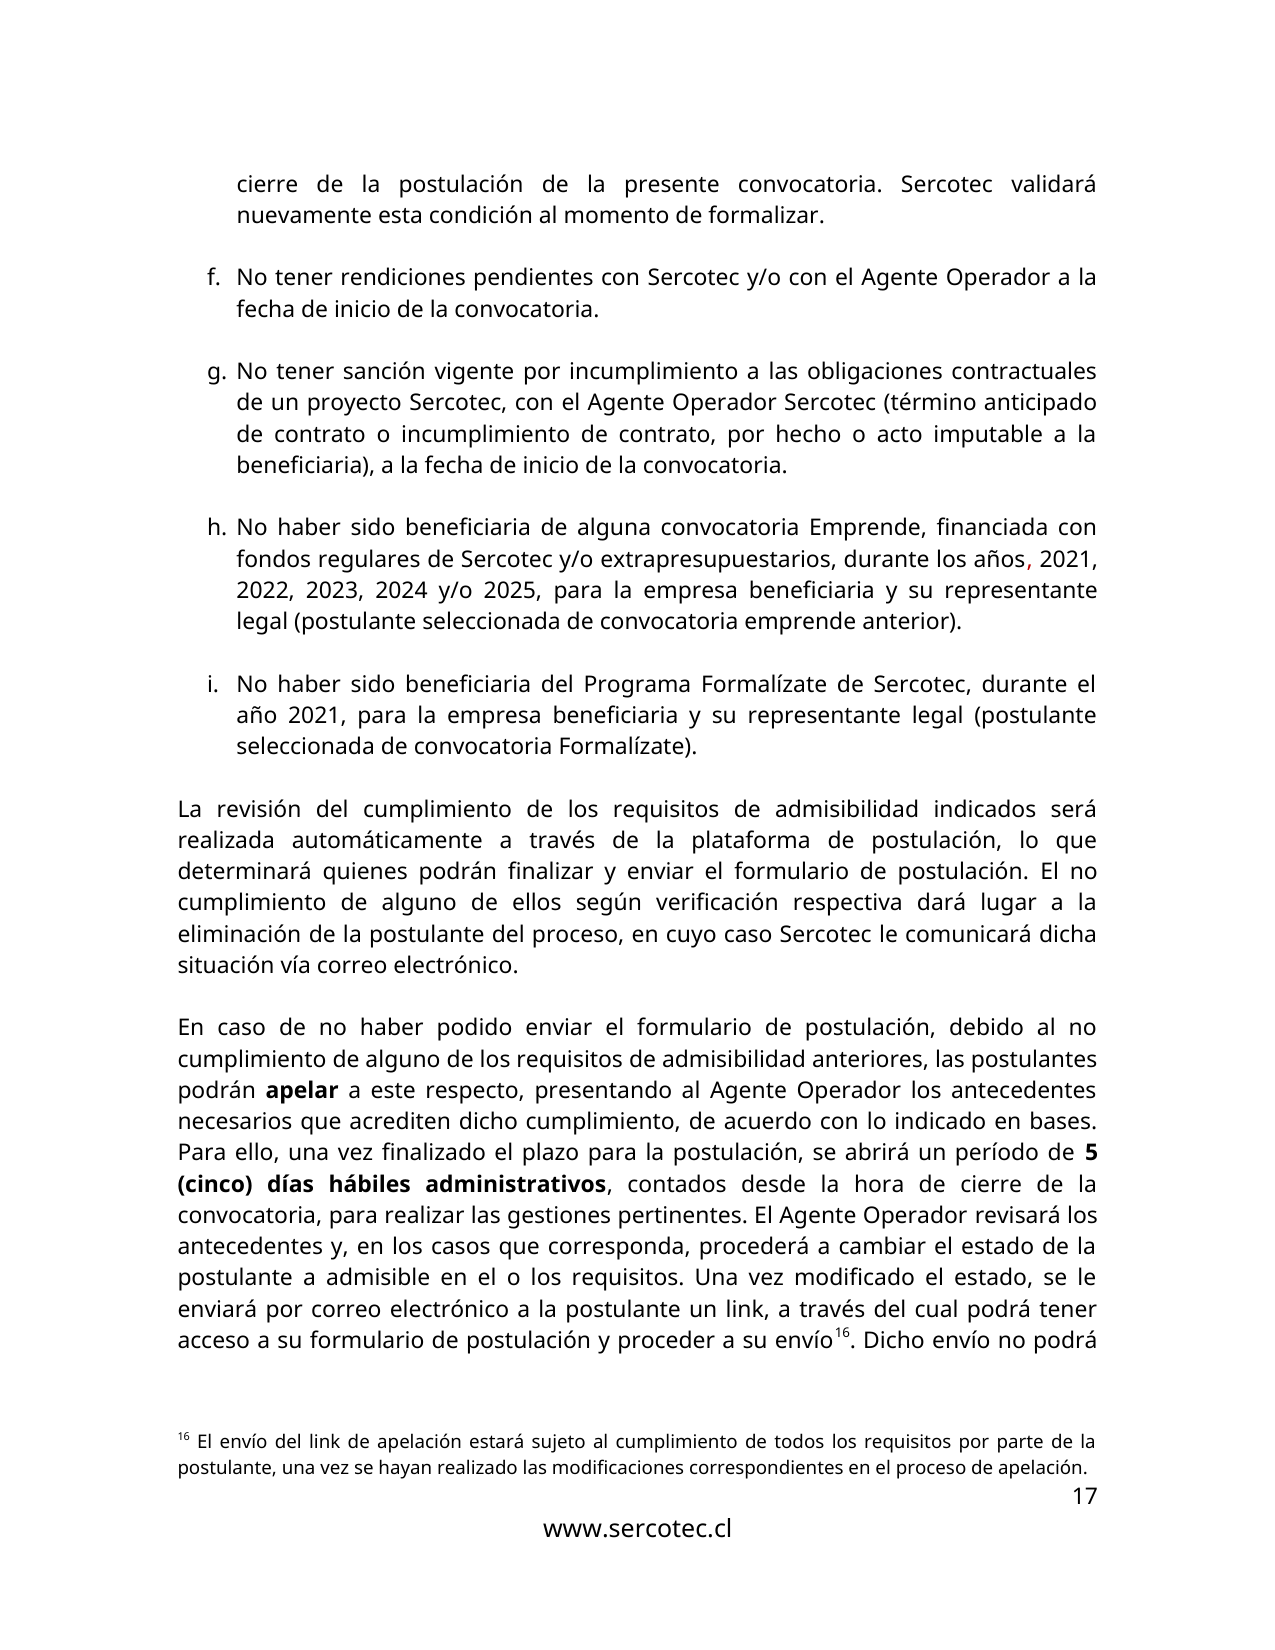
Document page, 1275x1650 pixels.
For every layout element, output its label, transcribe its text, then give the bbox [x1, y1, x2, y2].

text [177, 1011, 1098, 1355]
list No tener rendiciones pendientes con Sercotec y/o con el Agente Operador a la fecha de inicio de la convocatoria. [207, 261, 1098, 324]
list No haber sido beneficiaria de alguna convocatoria Emprende, financiada con fondos regulares de Sercotec y/o extrapresupuestarios, durante los años, 2021, 2022, 2023, 2024 y/o 2025, para la empresa beneficiaria y su representante legal (postulante seleccionada de convocatoria emprende anterior). [207, 511, 1098, 636]
text La revisión del cumplimiento de los requisitos de admisibilidad indicados será realizada automáticamente a través de la plataforma de postulación, lo que determinará quienes podrán finalizar y enviar el formulario de postulación. El no cumplimiento de alguno de ellos según verificación respectiva dará lugar a la eliminación de la postulante del proceso, en cuyo caso Sercotec le comunicará dicha situación vía correo electrónico. [177, 792, 1098, 980]
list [207, 167, 1098, 230]
list No haber sido beneficiaria del Programa Formalízate de Sercotec, durante el año 2021, para la empresa beneficiaria y su representante legal (postulante seleccionada de convocatoria Formalízate). [207, 667, 1098, 761]
list No tener sanción vigente por incumplimiento a las obligaciones contractuales de un proyecto Sercotec, con el Agente Operador Sercotec (término anticipado de contrato o incumplimiento de contrato, por hecho o acto imputable a la beneficiaria), a la fecha de inicio de la convocatoria. [207, 355, 1098, 480]
